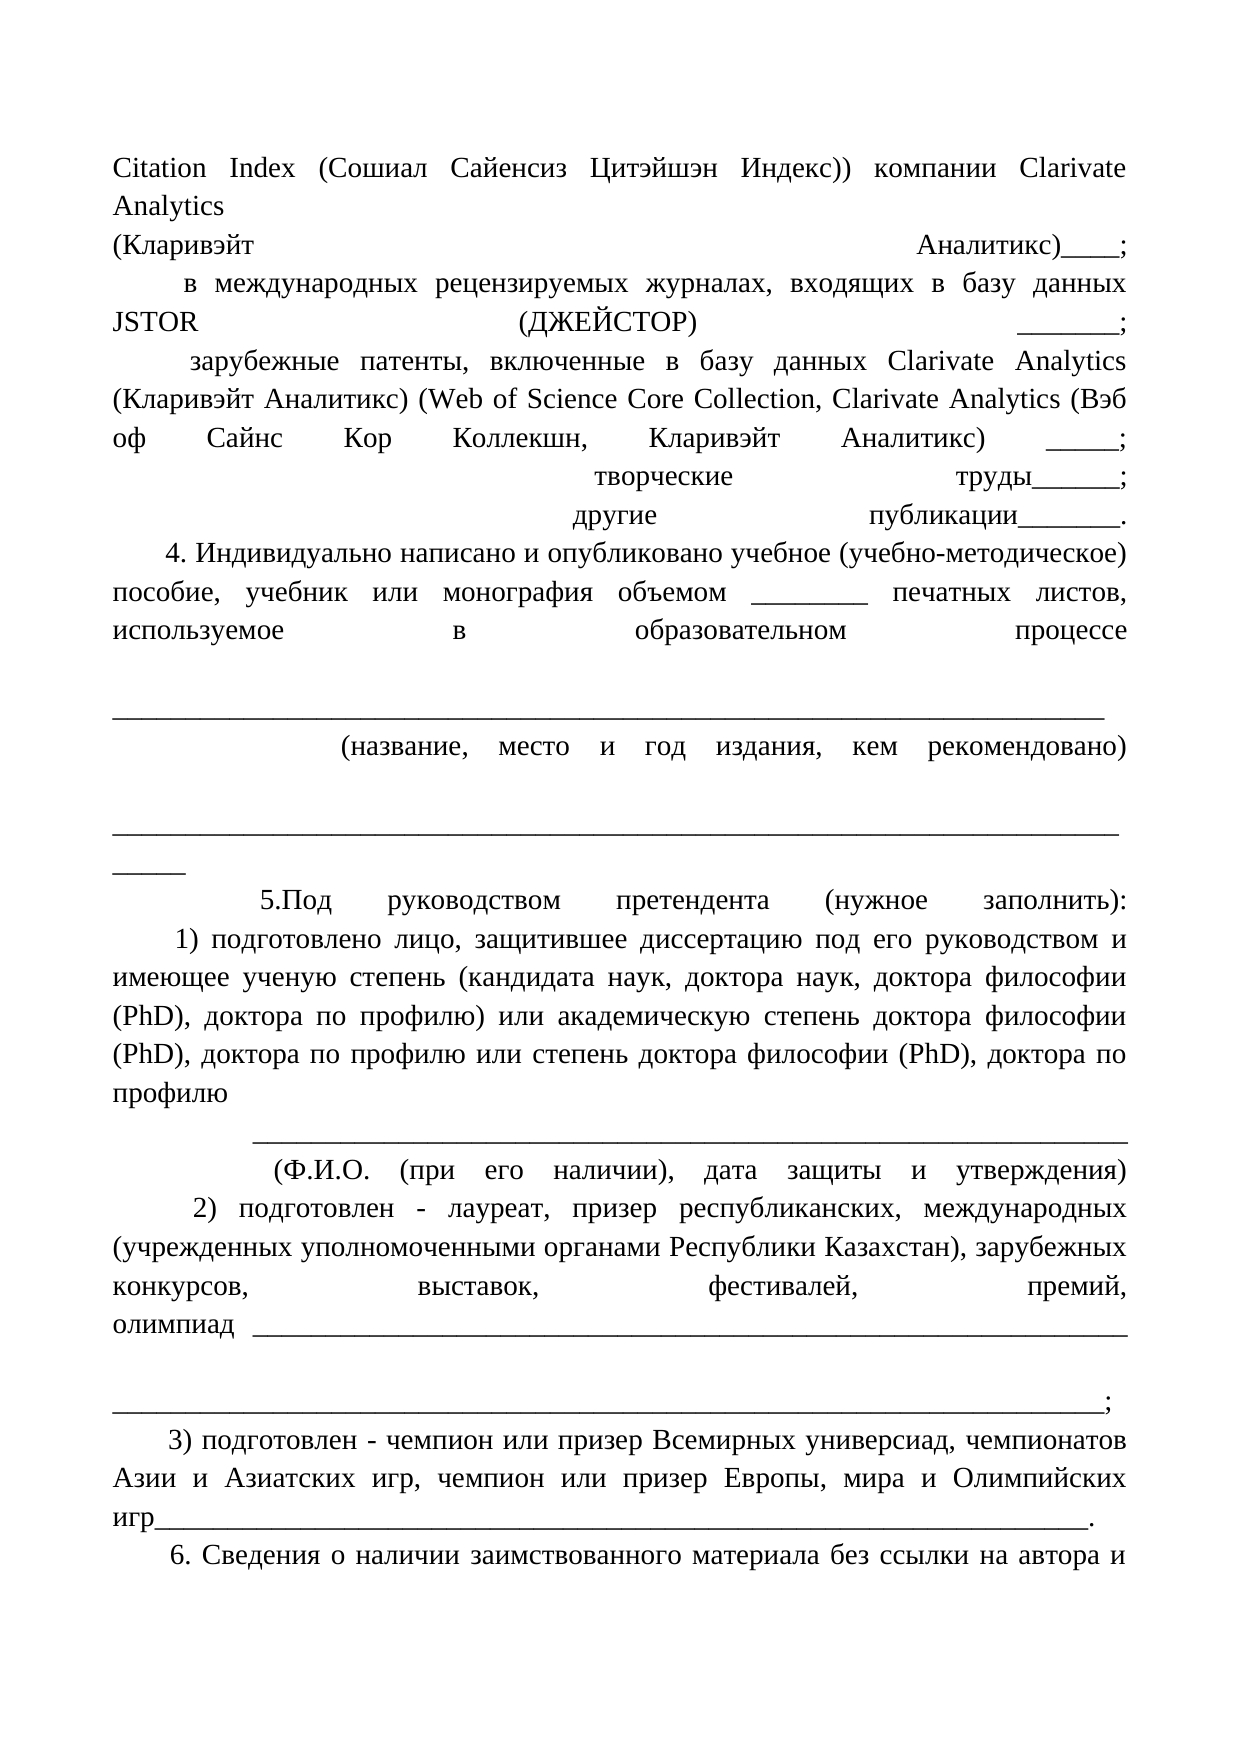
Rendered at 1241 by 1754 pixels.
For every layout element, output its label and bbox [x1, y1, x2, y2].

text [112, 150, 1128, 1571]
